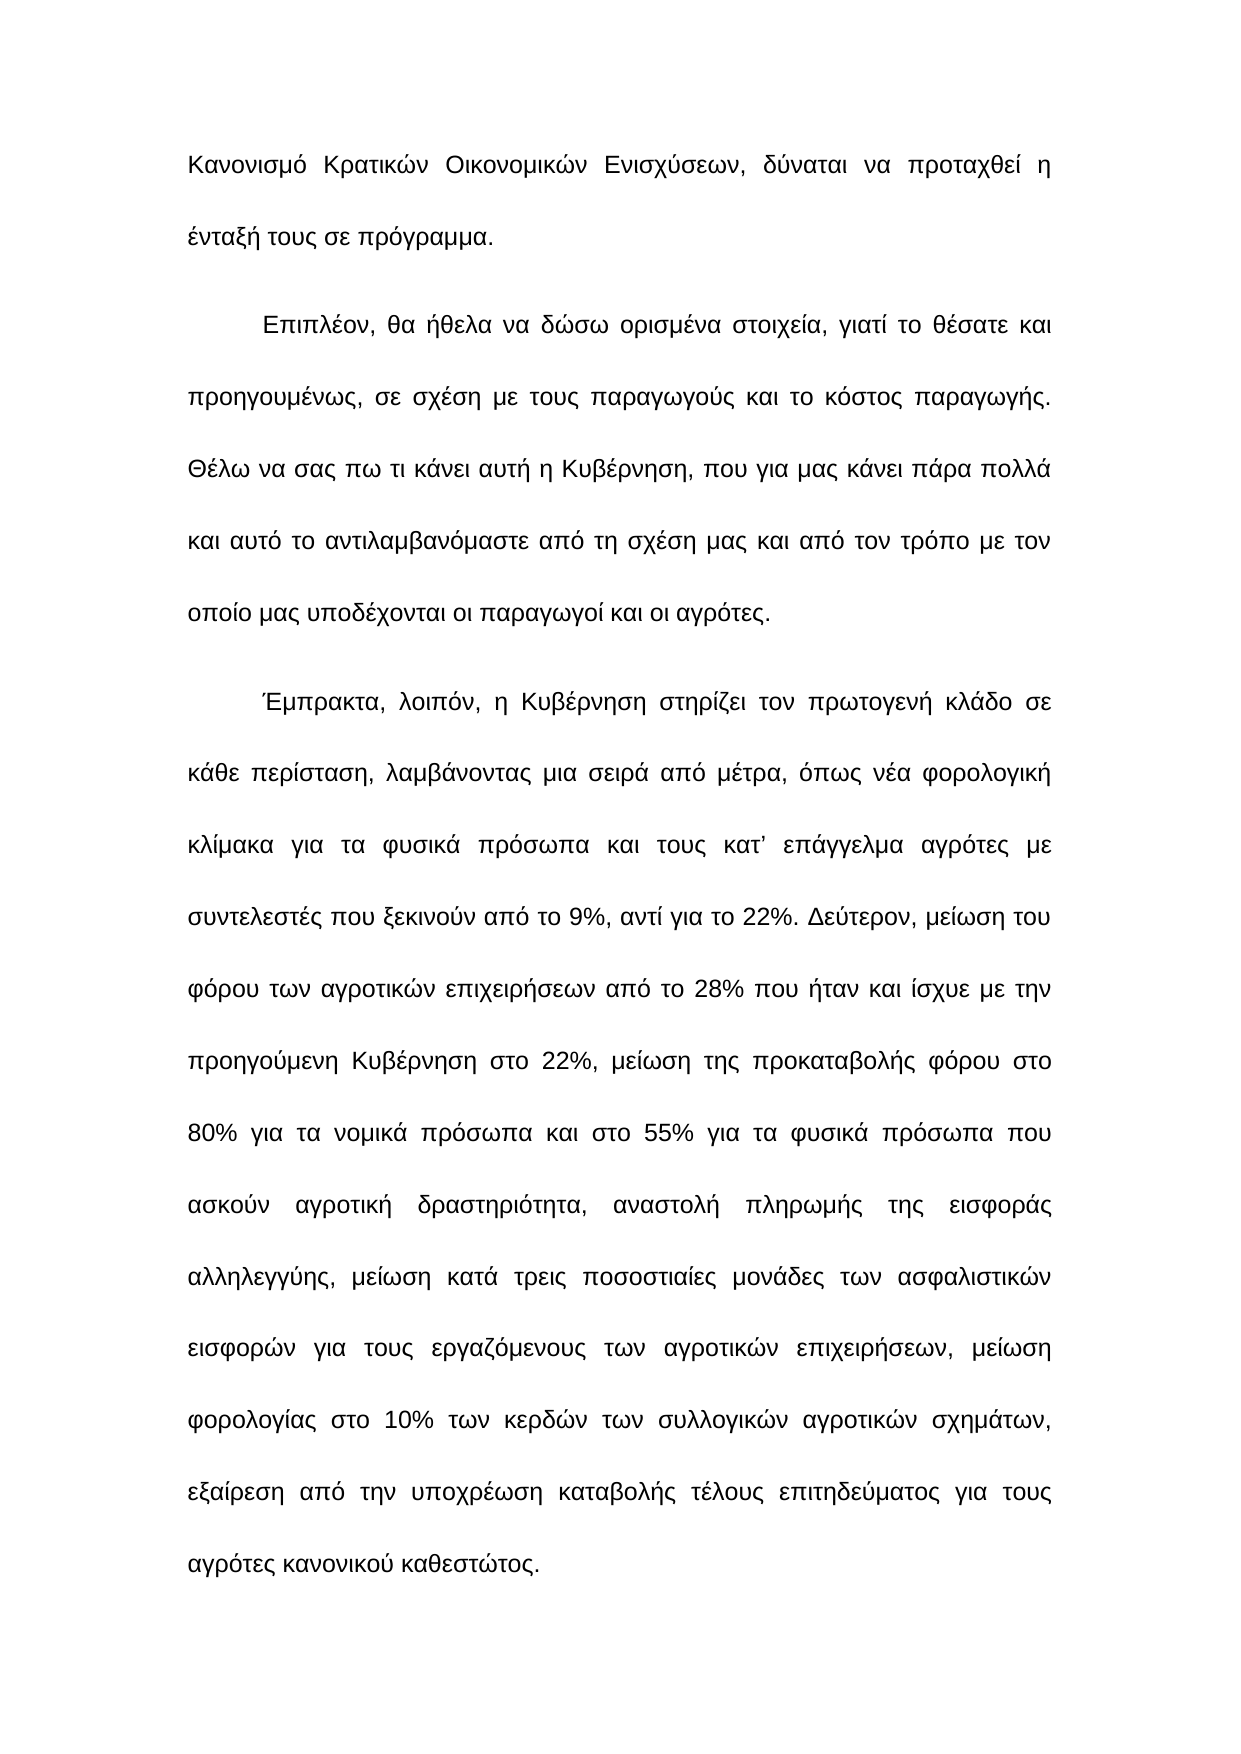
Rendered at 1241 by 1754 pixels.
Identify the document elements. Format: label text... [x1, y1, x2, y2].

text Έμπρακτα, λοιπόν, η Κυβέρνηση στηρίζει τον πρωτογενή κλάδο σε κάθε περίσταση, λαμβάνοντας μια σειρά από μέτρα, όπως νέα φορολογική κλίμακα για τα φυσικά πρόσωπα και τους κατ’ επάγγελμα αγρότες με συντελεστές που ξεκινούν από το 9%, αντί για το 22%. Δεύτερον, μείωση του φόρου των αγροτικών επιχειρήσεων από το 28% που ήταν και ίσχυε με την προηγούμενη Κυβέρνηση στο 22%, μείωση της προκαταβολής φόρου στο 80% για τα νομικά πρόσωπα και στο 55% για τα φυσικά πρόσωπα που ασκούν αγροτική δραστηριότητα, αναστολή πληρωμής της εισφοράς αλληλεγγύης, μείωση κατά τρεις ποσοστιαίες μονάδες των ασφαλιστικών εισφορών για τους εργαζόμενους των αγροτικών επιχειρήσεων, μείωση φορολογίας στο 10% των κερδών των συλλογικών αγροτικών σχημάτων, εξαίρεση από την υποχρέωση καταβολής τέλους επιτηδεύματος για τους αγρότες κανονικού καθεστώτος. [187, 686, 1053, 1578]
text Επιπλέον, θα ήθελα να δώσω ορισμένα στοιχεία, γιατί το θέσατε και προηγουμένως, σε σχέση με τους παραγωγούς και το κόστος παραγωγής. Θέλω να σας πω τι κάνει αυτή η Κυβέρνηση, που για μας κάνει πάρα πολλά και αυτό το αντιλαμβανόμαστε από τη σχέση μας και από τον τρόπο με τον οποίο μας υποδέχονται οι παραγωγοί και οι αγρότες. [187, 310, 1053, 627]
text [187, 150, 1053, 251]
